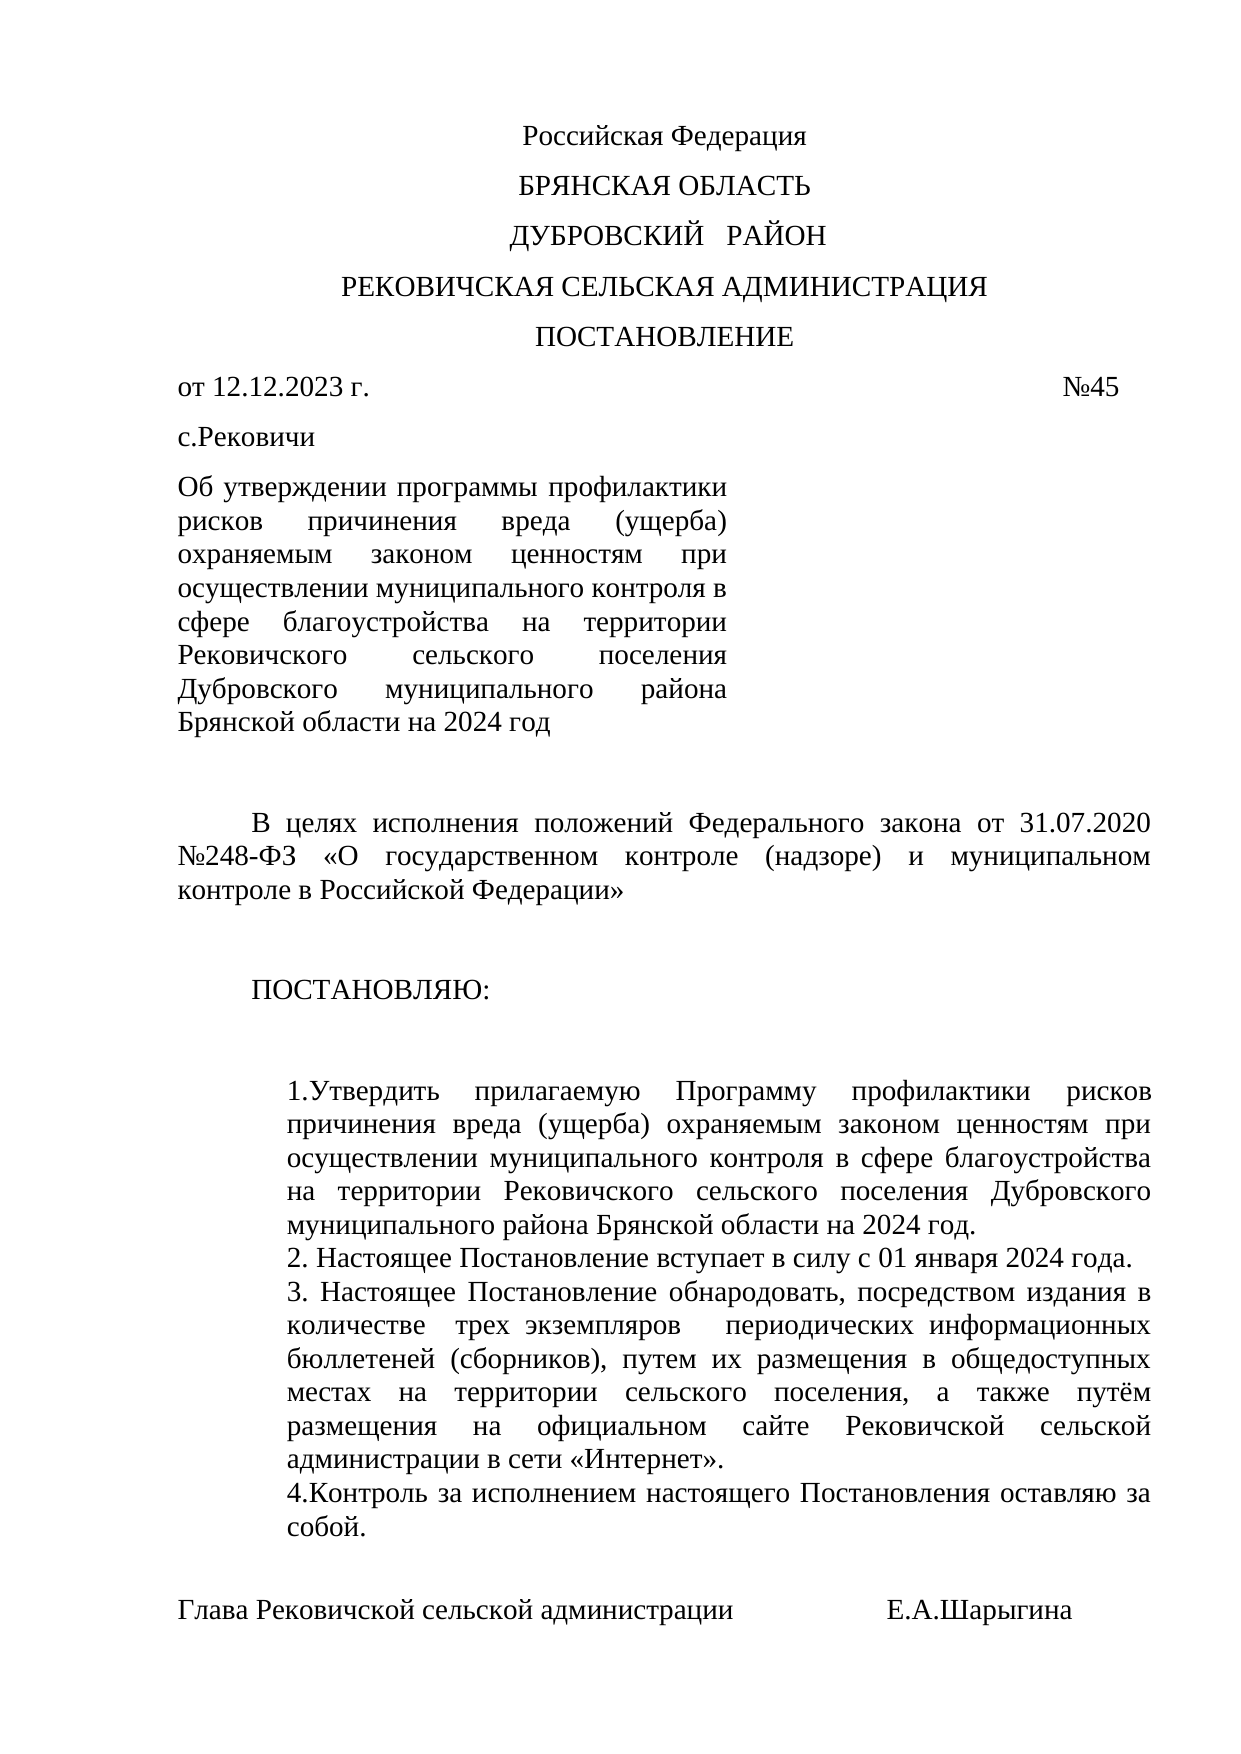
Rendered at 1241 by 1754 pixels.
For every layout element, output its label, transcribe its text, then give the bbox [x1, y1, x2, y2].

text с.Рековичи [177, 419, 1152, 453]
table_header Об утверждении программы профилактики рисков причинения вреда (ущерба) охраняемым законом ценностям при осуществлении муниципального контроля в сфере благоустройства на территории Рековичского сельского поселения Дубровского муниципального района Брянской области на 2024 год [166, 470, 738, 805]
text РЕКОВИЧСКАЯ СЕЛЬСКАЯ АДМИНИСТРАЦИЯ [177, 269, 1152, 302]
text ПОСТАНОВЛЕНИЕ [177, 319, 1152, 352]
text 1.Утвердить прилагаемую Программу профилактики рисков причинения вреда (ущерба) охраняемым законом ценностям при осуществлении муниципального контроля в сфере благоустройства на территории Рековичского сельского поселения Дубровского муниципального района Брянской области на 2024 год. [287, 1073, 1152, 1240]
text от 12.12.2023 г. №45 [177, 369, 1152, 403]
text Российская Федерация [177, 118, 1152, 152]
text 3. Настоящее Постановление обнародовать, посредством издания в количестве трех экземпляров периодических информационных бюллетеней (сборников), путем их размещения в общедоступных местах на территории сельского поселения, а также путём размещения на официальном сайте Рековичской сельской администрации в сети «Интернет». [287, 1274, 1152, 1475]
text ПОСТАНОВЛЯЮ: [177, 972, 1152, 1006]
text Глава Рековичской сельской администрации Е.А.Шарыгина [177, 1592, 1152, 1626]
text 4.Контроль за исполнением настоящего Постановления оставляю за собой. [287, 1475, 1152, 1542]
text В целях исполнения положений Федерального закона от 31.07.2020 №248-ФЗ «О государственном контроле (надзоре) и муниципальном контроле в Российской Федерации» [177, 805, 1152, 905]
text БРЯНСКАЯ ОБЛАСТЬ [177, 168, 1152, 202]
text ДУБРОВСКИЙ РАЙОН [177, 218, 1152, 252]
text 2. Настоящее Постановление вступает в силу с 01 января 2024 года. [287, 1240, 1152, 1274]
